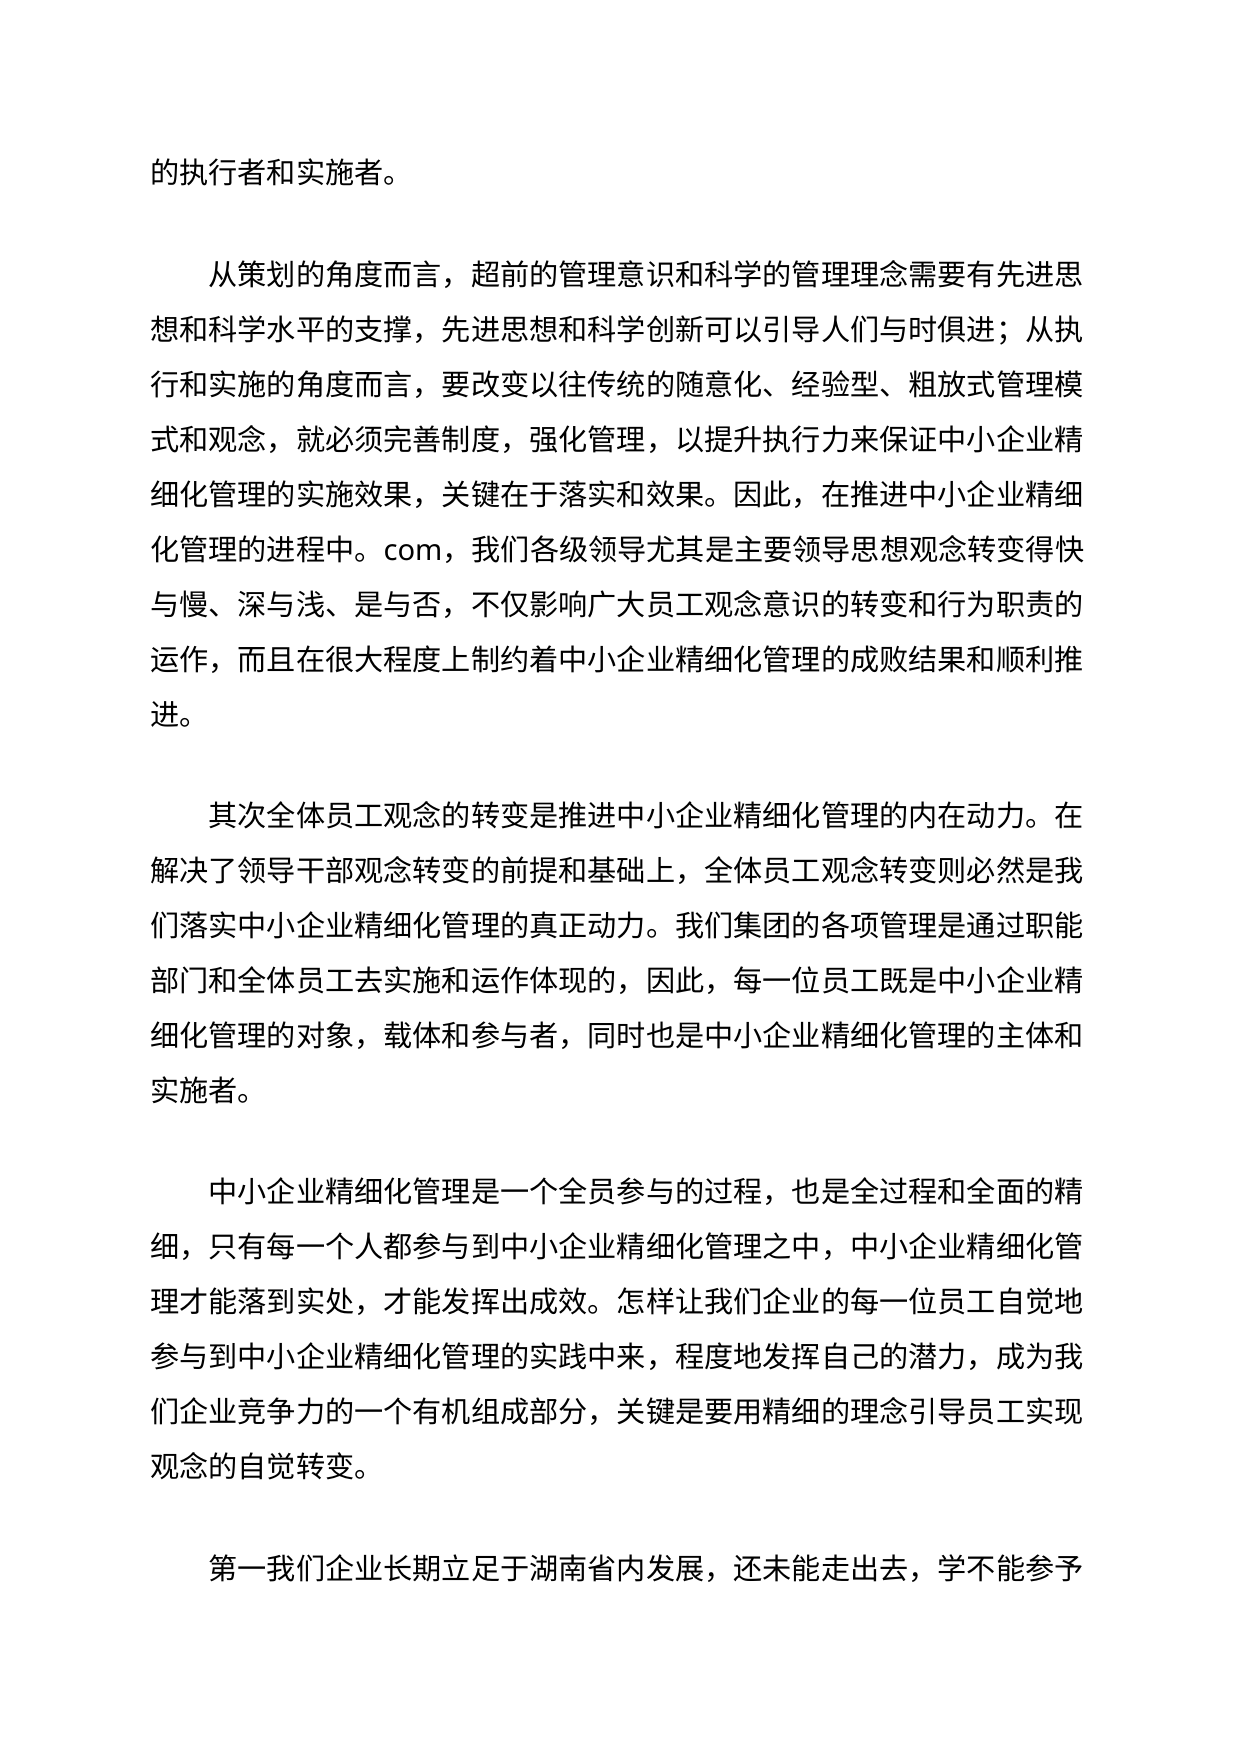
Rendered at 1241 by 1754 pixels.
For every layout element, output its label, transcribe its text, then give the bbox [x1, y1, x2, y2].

text 中小企业精细化管理是一个全员参与的过程，也是全过程和全面的精细，只有每一个人都参与到中小企业精细化管理之中，中小企业精细化管理才能落到实处，才能发挥出成效。怎样让我们企业的每一位员工自觉地参与到中小企业精细化管理的实践中来，程度地发挥自己的潜力，成为我们企业竞争力的一个有机组成部分，关键是要用精细的理念引导员工实现观念的自觉转变。 [150, 1169, 1090, 1486]
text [150, 1545, 1090, 1588]
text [150, 150, 1090, 192]
text 其次全体员工观念的转变是推进中小企业精细化管理的内在动力。在解决了领导干部观念转变的前提和基础上，全体员工观念转变则必然是我们落实中小企业精细化管理的真正动力。我们集团的各项管理是通过职能部门和全体员工去实施和运作体现的，因此，每一位员工既是中小企业精细化管理的对象，载体和参与者，同时也是中小企业精细化管理的主体和实施者。 [150, 793, 1090, 1109]
text 从策划的角度而言，超前的管理意识和科学的管理理念需要有先进思想和科学水平的支撑，先进思想和科学创新可以引导人们与时俱进；从执行和实施的角度而言，要改变以往传统的随意化、经验型、粗放式管理模式和观念，就必须完善制度，强化管理，以提升执行力来保证中小企业精细化管理的实施效果，关键在于落实和效果。因此，在推进中小企业精细化管理的进程中。com，我们各级领导尤其是主要领导思想观念转变得快与慢、深与浅、是与否，不仅影响广大员工观念意识的转变和行为职责的运作，而且在很大程度上制约着中小企业精细化管理的成败结果和顺利推进。 [150, 252, 1090, 733]
